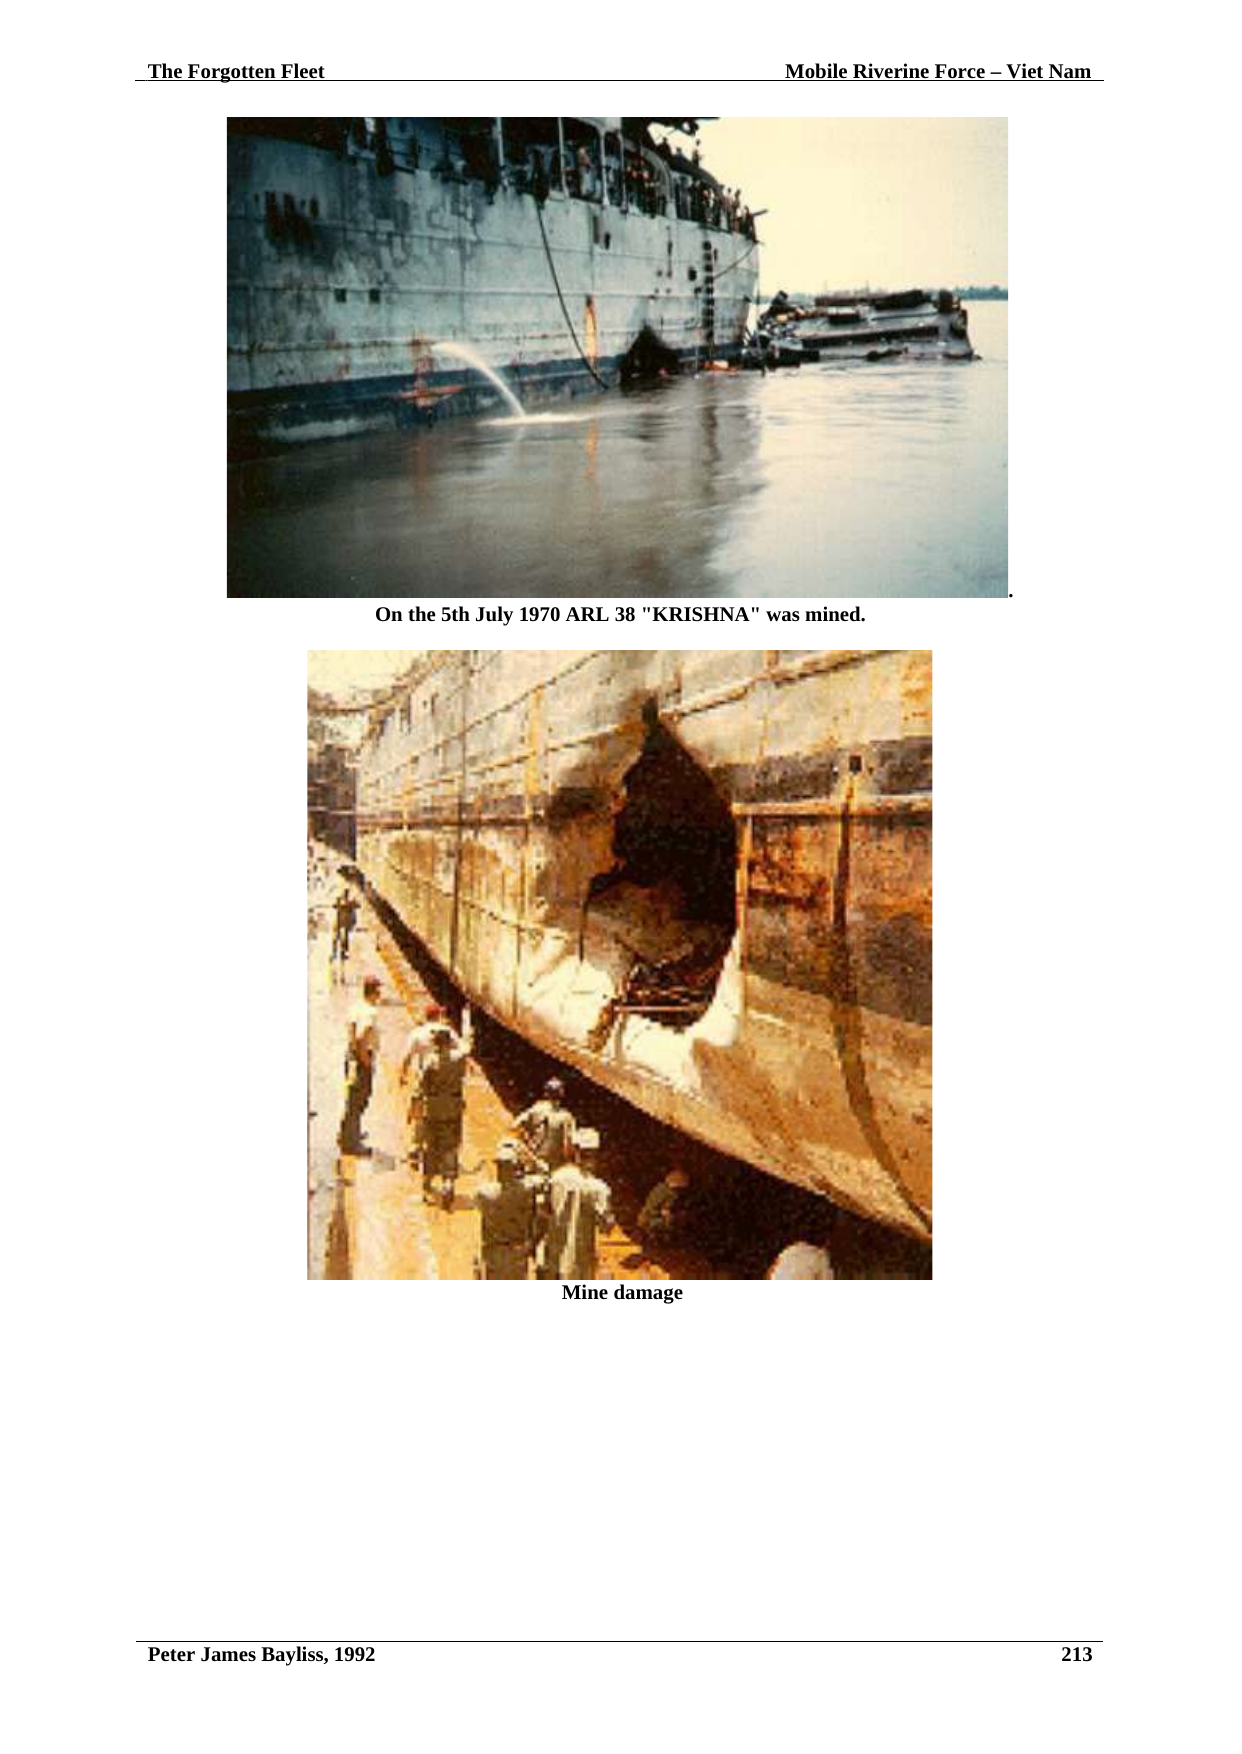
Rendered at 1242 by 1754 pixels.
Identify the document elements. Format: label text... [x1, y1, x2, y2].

picture [226, 117, 1009, 598]
picture [307, 650, 933, 1280]
text . On the 5th July 1970 ARL 38 "KRISHNA" was mined. [375, 578, 1021, 626]
text Mine damage [556, 1280, 688, 1304]
